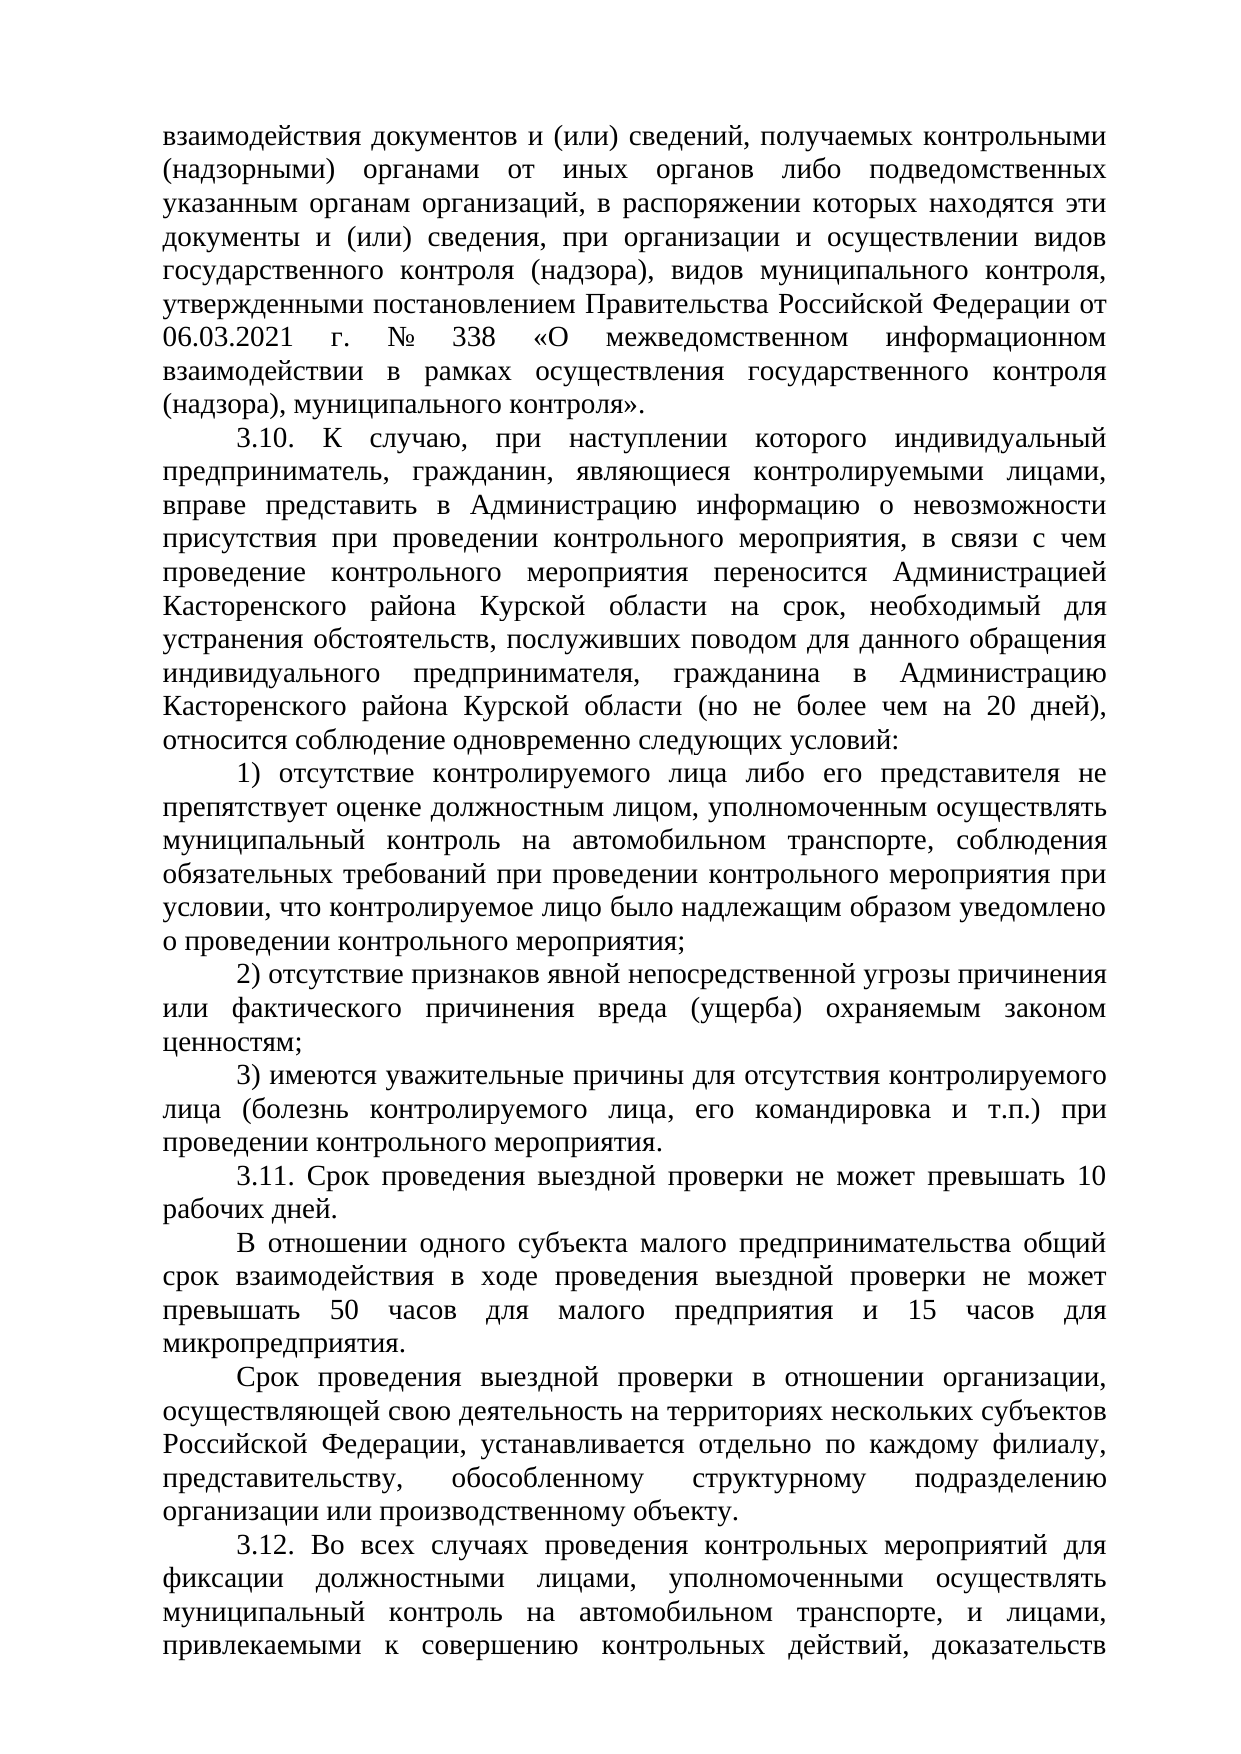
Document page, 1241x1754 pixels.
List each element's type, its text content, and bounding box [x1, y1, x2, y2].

text 1) отсутствие контролируемого лица либо его представителя не препятствует оценке должностным лицом, уполномоченным осуществлять муниципальный контроль на автомобильном транспорте, соблюдения обязательных требований при проведении контрольного мероприятия при условии, что контролируемое лицо было надлежащим образом уведомлено о проведении контрольного мероприятия; [162, 755, 1107, 957]
text В отношении одного субъекта малого предпринимательства общий срок взаимодействия в ходе проведения выездной проверки не может превышать 50 часов для малого предприятия и 15 часов для микропредприятия. [162, 1225, 1107, 1359]
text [162, 1527, 1107, 1661]
text 3) имеются уважительные причины для отсутствия контролируемого лица (болезнь контролируемого лица, его командировка и т.п.) при проведении контрольного мероприятия. [162, 1057, 1107, 1158]
text 3.11. Срок проведения выездной проверки не может превышать 10 рабочих дней. [162, 1158, 1107, 1225]
text Срок проведения выездной проверки в отношении организации, осуществляющей свою деятельность на территориях нескольких субъектов Российской Федерации, устанавливается отдельно по каждому филиалу, представительству, обособленному структурному подразделению организации или производственному объекту. [162, 1359, 1107, 1527]
text 2) отсутствие признаков явной непосредственной угрозы причинения или фактического причинения вреда (ущерба) охраняемым законом ценностям; [162, 957, 1107, 1057]
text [162, 118, 1107, 420]
text 3.10. К случаю, при наступлении которого индивидуальный предприниматель, гражданин, являющиеся контролируемыми лицами, вправе представить в Администрацию информацию о невозможности присутствия при проведении контрольного мероприятия, в связи с чем проведение контрольного мероприятия переносится Администрацией Касторенского района Курской области на срок, необходимый для устранения обстоятельств, послуживших поводом для данного обращения индивидуального предпринимателя, гражданина в Администрацию Касторенского района Курской области (но не более чем на 20 дней), относится соблюдение одновременно следующих условий: [162, 420, 1107, 755]
